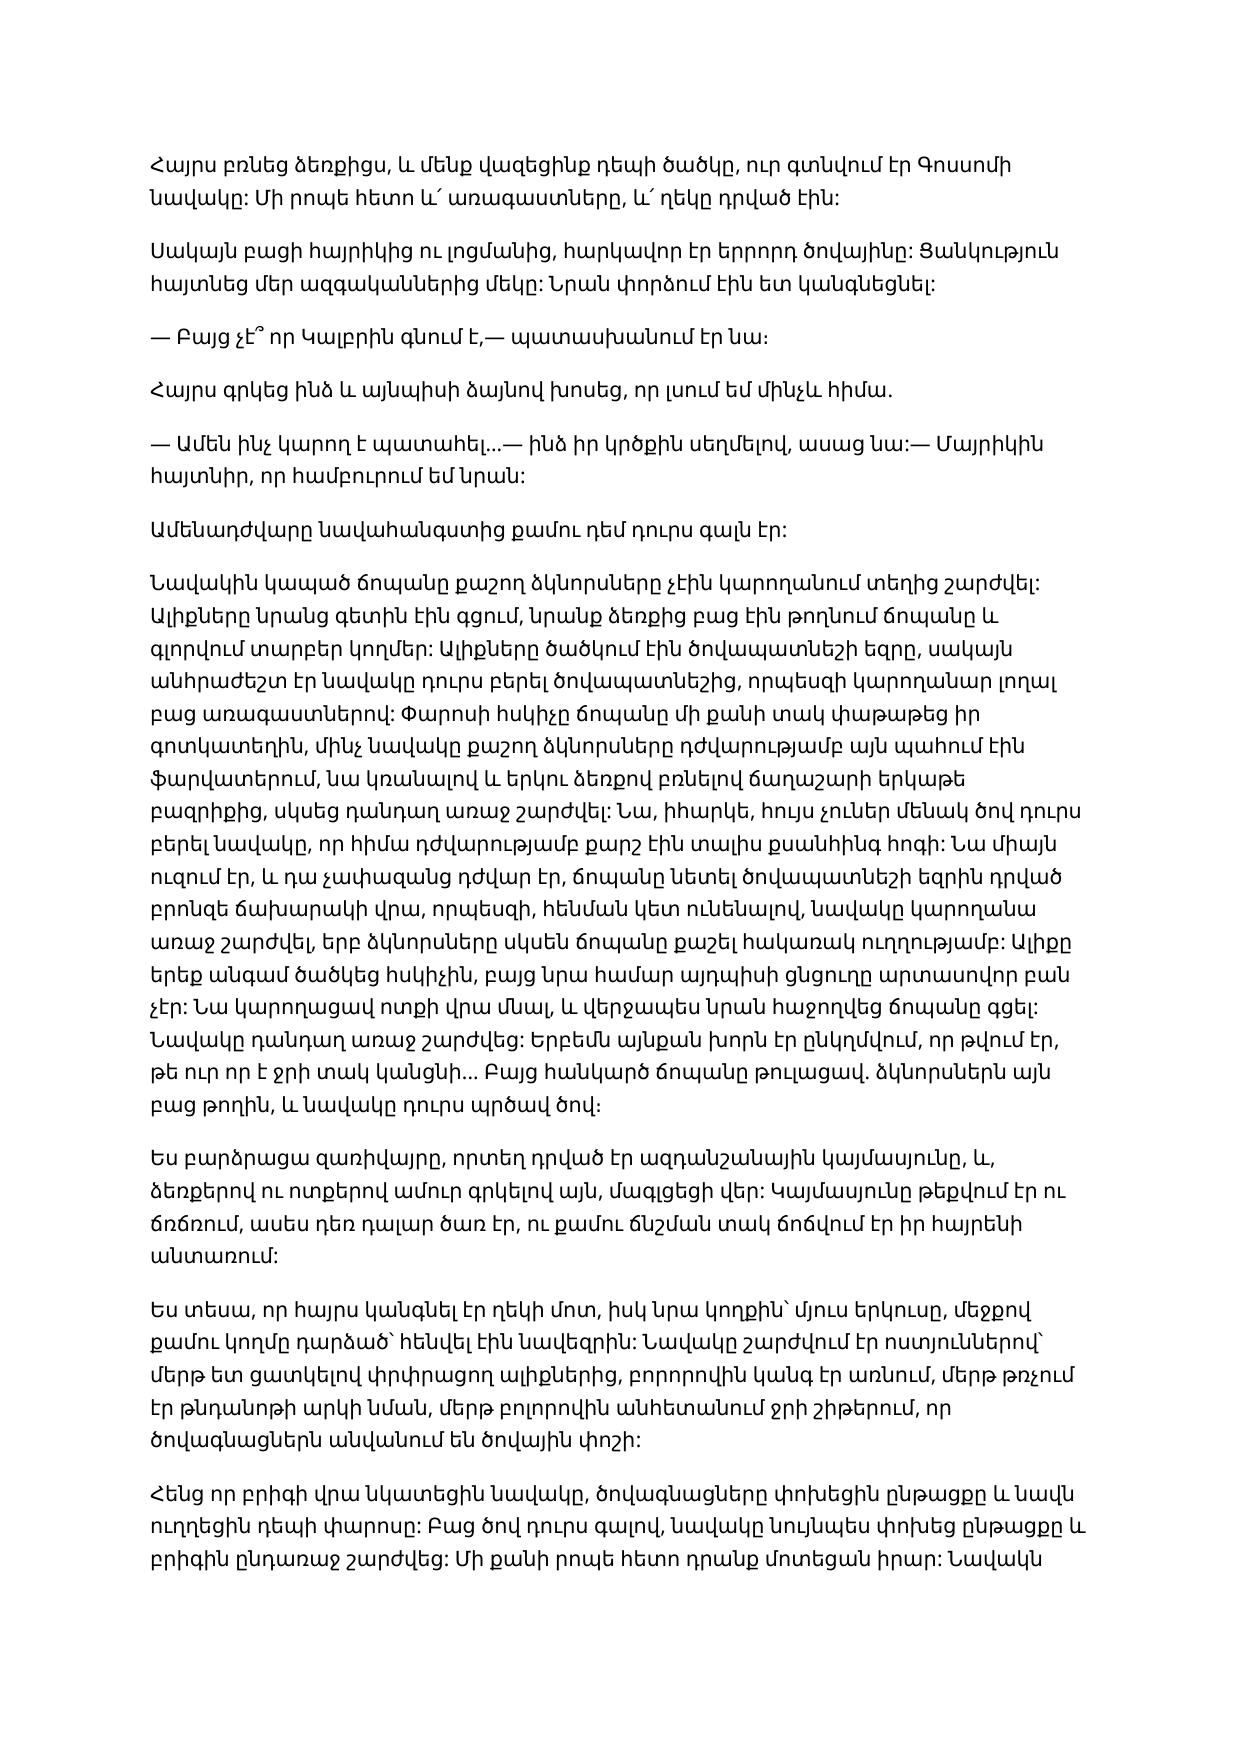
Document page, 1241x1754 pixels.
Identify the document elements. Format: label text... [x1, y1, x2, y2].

text — Բայց չէ՞ որ Կալբրին գնում է,— պատասխանում էր նա։ [150, 322, 1090, 351]
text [150, 1479, 1090, 1572]
text Սակայն բացի հայրիկից ու լոցմանից, հարկավոր էր երրորդ ծովայինը: Ցանկություն հայտնեց մեր ազգականներից մեկը: Նրան փորձում էին ետ կանգնեցնել: [150, 236, 1090, 297]
text Հայրս գրկեց ինձ և այնպիսի ձայնով խոսեց, որ լսում եմ մինչև հիմա. [150, 376, 1090, 404]
text Հայրս բռնեց ձեռքիցս, և մենք վազեցինք դեպի ծածկը, ուր գտնվում էր Գոսսոմի նավակը: Մի րոպե հետո և՛ առագաստները, և՛ ղեկը դրված էին: [150, 150, 1090, 211]
text Նավակին կապած ճոպանը քաշող ձկնորսները չէին կարողանում տեղից շարժվել: Ալիքները նրանց գետին էին գցում, նրանք ձեռքից բաց էին թողնում ճոպանը և գլորվում տարբեր կողմեր: Ալիքները ծածկում էին ծովապատնեշի եզրը, սակայն անհրաժեշտ էր նավակը դուրս բերել ծովապատնեշից, որպեսզի կարողանար լողալ բաց առագաստներով: Փարոսի հսկիչը ճոպանը մի քանի տակ փաթաթեց իր գոտկատեղին, մինչ նավակը քաշող ձկնորսները դժվարությամբ այն պահում էին ֆարվատերում, նա կռանալով և երկու ձեռքով բռնելով ճաղաշարի երկաթե բազրիքից, սկսեց դանդաղ առաջ շարժվել: Նա, իհարկե, հույս չուներ մենակ ծով դուրս բերել նավակը, որ հիմա դժվարությամբ քարշ էին տալիս քսանհինգ հոգի: Նա միայն ուզում էր, և դա չափազանց դժվար էր, ճոպանը նետել ծովապատնեշի եզրին դրված բրոնզե ճախարակի վրա, որպեսզի, հենման կետ ունենալով, նավակը կարողանա առաջ շարժվել, երբ ձկնորսները սկսեն ճոպանը քաշել հակառակ ուղղությամբ: Ալիքը երեք անգամ ծածկեց հսկիչին, բայց նրա համար այդպիսի ցնցուղը արտասովոր բան չէր: Նա կարողացավ ոտքի վրա մնալ, և վերջապես նրան հաջողվեց ճոպանը գցել: Նավակը դանդաղ առաջ շարժվեց: Երբեմն այնքան խորն էր ընկղմվում, որ թվում էր, թե ուր որ է ջրի տակ կանցնի... Բայց հանկարծ ճոպանը թուլացավ. ձկնորսներն այն բաց թողին, և նավակը դուրս պրծավ ծով։ [150, 568, 1090, 1118]
text Ես տեսա, որ հայրս կանգնել էր ղեկի մոտ, իսկ նրա կողքին՝ մյուս երկուսը, մեջքով քամու կողմը դարձած՝ հենվել էին նավեզրին: Նավակը շարժվում էր ոստյուններով՝ մերթ ետ ցատկելով փրփրացող ալիքներից, բորորովին կանգ էր առնում, մերթ թռչում էր թնդանոթի արկի նման, մերթ բոլորովին անհետանում ջրի շիթերում, որ ծովագնացներն անվանում են ծովային փոշի: [150, 1295, 1090, 1454]
text Ես բարձրացա զառիվայրը, որտեղ դրված էր ազդանշանային կայմասյունը, և, ձեռքերով ու ոտքերով ամուր գրկելով այն, մագլցեցի վեր: Կայմասյունը թեքվում էր ու ճռճռում, ասես դեռ դալար ծառ էր, ու քամու ճնշման տակ ճոճվում էր իր հայրենի անտառում: [150, 1143, 1090, 1270]
text — Ամեն ինչ կարող է պատահել...— ինձ իր կրծքին սեղմելով, ասաց նա:— Մայրիկին հայտնիր, որ համբուրում եմ նրան: [150, 429, 1090, 490]
text Ամենադժվարը նավահանգստից քամու դեմ դուրս գալն էր: [150, 515, 1090, 543]
